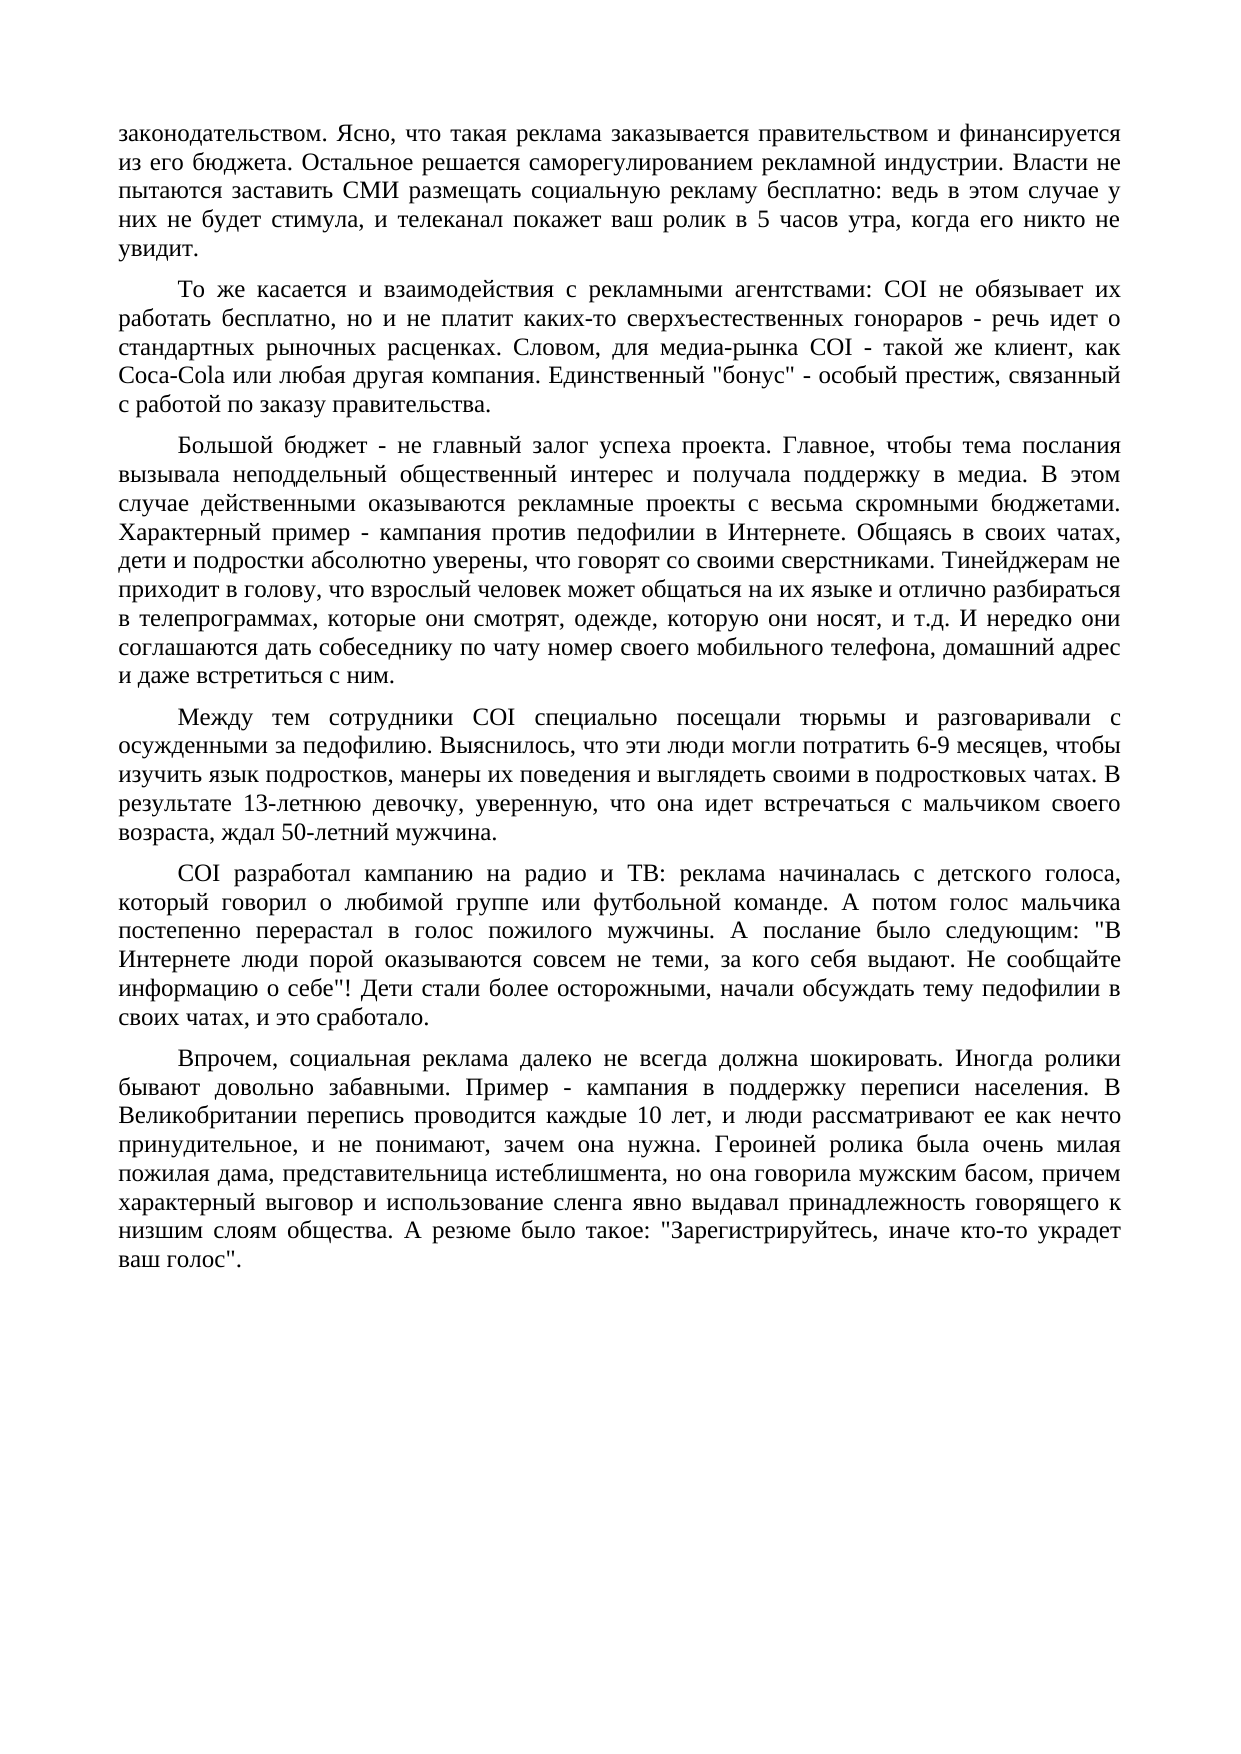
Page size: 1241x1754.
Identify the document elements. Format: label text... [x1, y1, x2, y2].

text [118, 118, 1122, 262]
text COI разработал кампанию на радио и ТВ: реклама начиналась с детского голоса, который говорил о любимой группе или футбольной команде. А потом голос мальчика постепенно перерастал в голос пожилого мужчины. А послание было следующим: "В Интернете люди порой оказываются совсем не теми, за кого себя выдают. Не сообщайте информацию о себе"! Дети стали более осторожными, начали обсуждать тему педофилии в своих чатах, и это сработало. [118, 858, 1122, 1031]
text Между тем сотрудники COI специально посещали тюрьмы и разговаривали с осужденными за педофилию. Выяснилось, что эти люди могли потратить 6-9 месяцев, чтобы изучить язык подростков, манеры их поведения и выглядеть своими в подростковых чатах. В результате 13-летнюю девочку, уверенную, что она идет встречаться с мальчиком своего возраста, ждал 50-летний мужчина. [118, 702, 1122, 846]
text То же касается и взаимодействия с рекламными агентствами: COI не обязывает их работать бесплатно, но и не платит каких-то сверхъестественных гонораров - речь идет о стандартных рыночных расценках. Словом, для медиа-рынка COI - такой же клиент, как Coca-Cola или любая другая компания. Единственный "бонус" - особый престиж, связанный с работой по заказу правительства. [118, 274, 1122, 418]
text Впрочем, социальная реклама далеко не всегда должна шокировать. Иногда ролики бывают довольно забавными. Пример - кампания в поддержку переписи населения. В Великобритании перепись проводится каждые 10 лет, и люди рассматривают ее как нечто принудительное, и не понимают, зачем она нужна. Героиней ролика была очень милая пожилая дама, представительница истеблишмента, но она говорила мужским басом, причем характерный выговор и использование сленга явно выдавал принадлежность говорящего к низшим слоям общества. А резюме было такое: "Зарегистрируйтесь, иначе кто-то украдет ваш голос". [118, 1043, 1122, 1273]
text Большой бюджет - не главный залог успеха проекта. Главное, чтобы тема послания вызывала неподдельный общественный интерес и получала поддержку в медиа. В этом случае действенными оказываются рекламные проекты с весьма скромными бюджетами. Характерный пример - кампания против педофилии в Интернете. Общаясь в своих чатах, дети и подростки абсолютно уверены, что говорят со своими сверстниками. Тинейджерам не приходит в голову, что взрослый человек может общаться на их языке и отлично разбираться в телепрограммах, которые они смотрят, одежде, которую они носят, и т.д. И нередко они соглашаются дать собеседнику по чату номер своего мобильного телефона, домашний адрес и даже встретиться с ним. [118, 431, 1122, 689]
